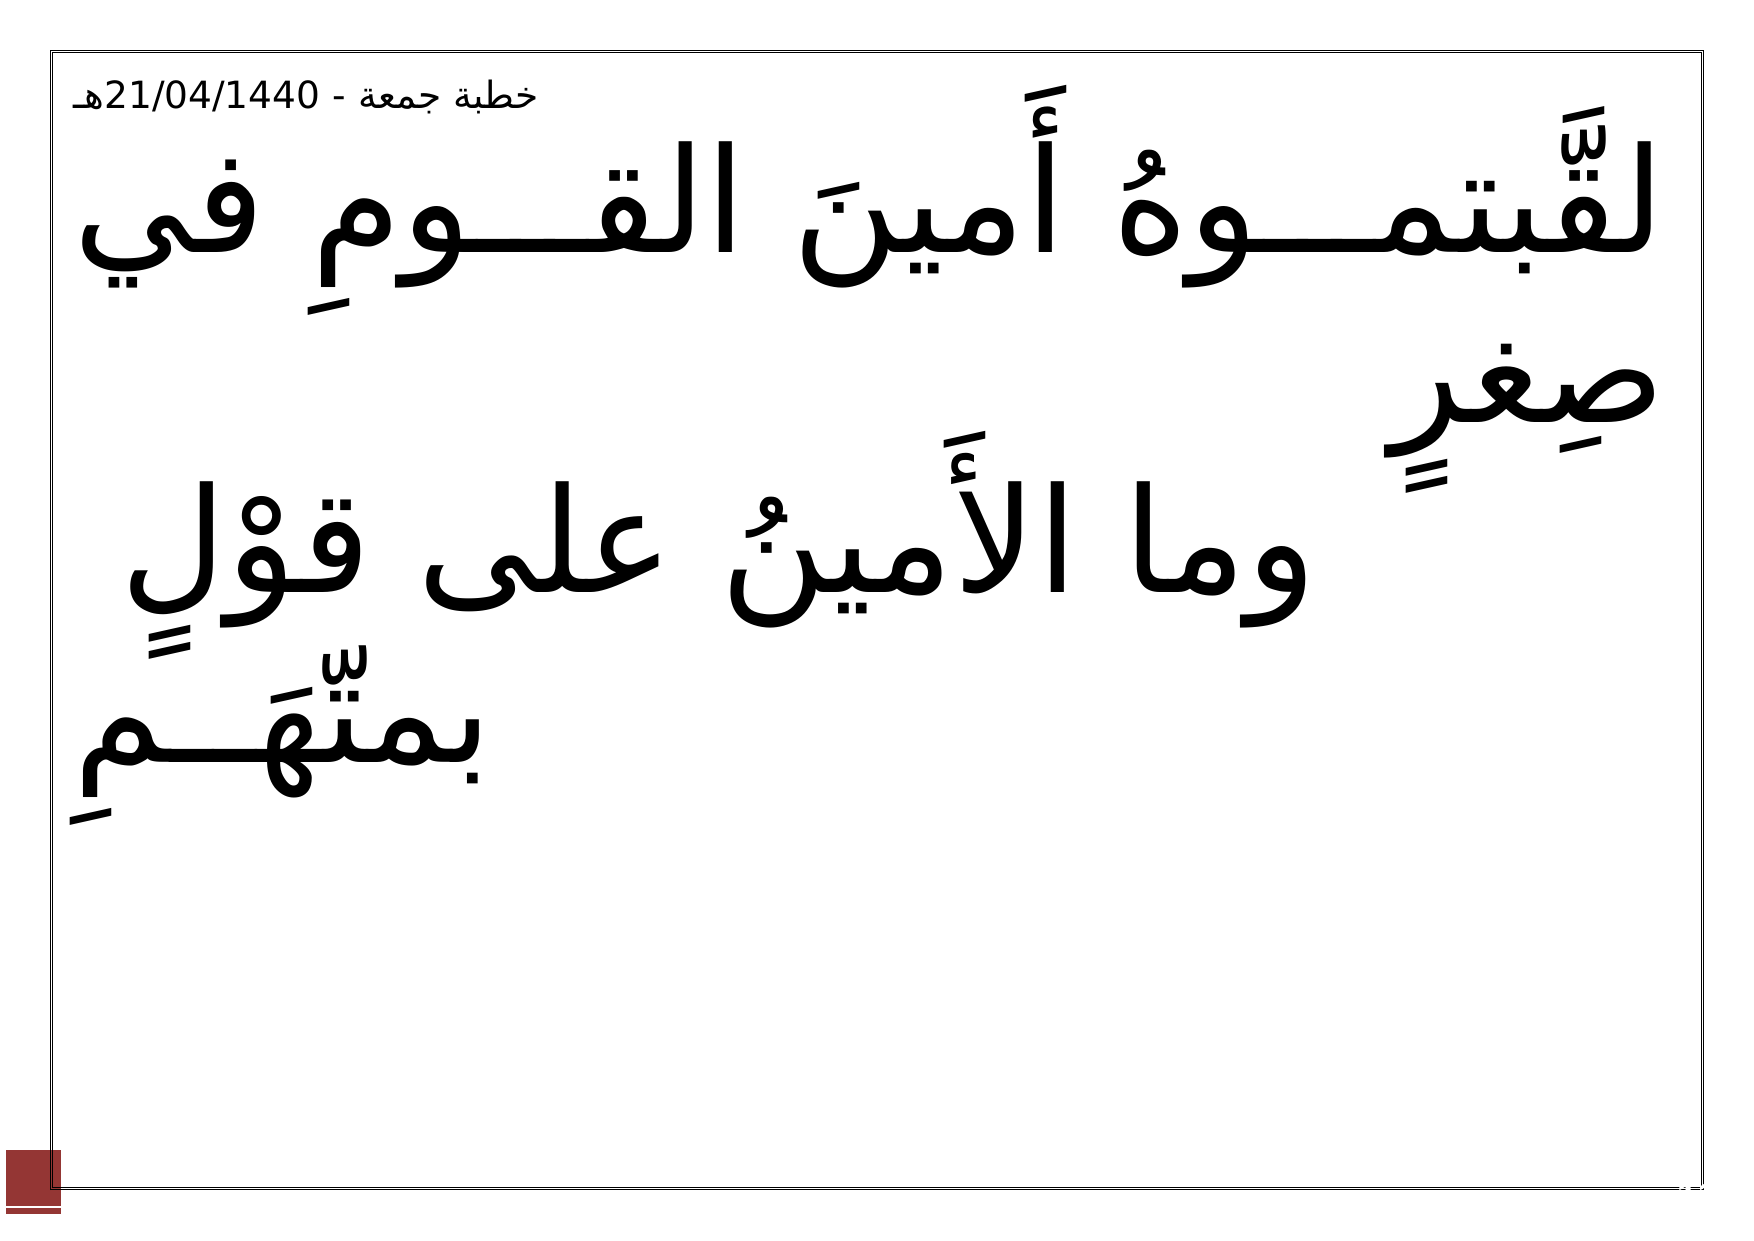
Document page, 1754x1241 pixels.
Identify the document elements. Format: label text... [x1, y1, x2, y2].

text وما الأَمينُ على قوْلٍ بمتّهَــمِ [74, 457, 1665, 797]
text لقَّبتموهُ أَمينَ القومِ في صِغرٍ [74, 117, 1665, 457]
